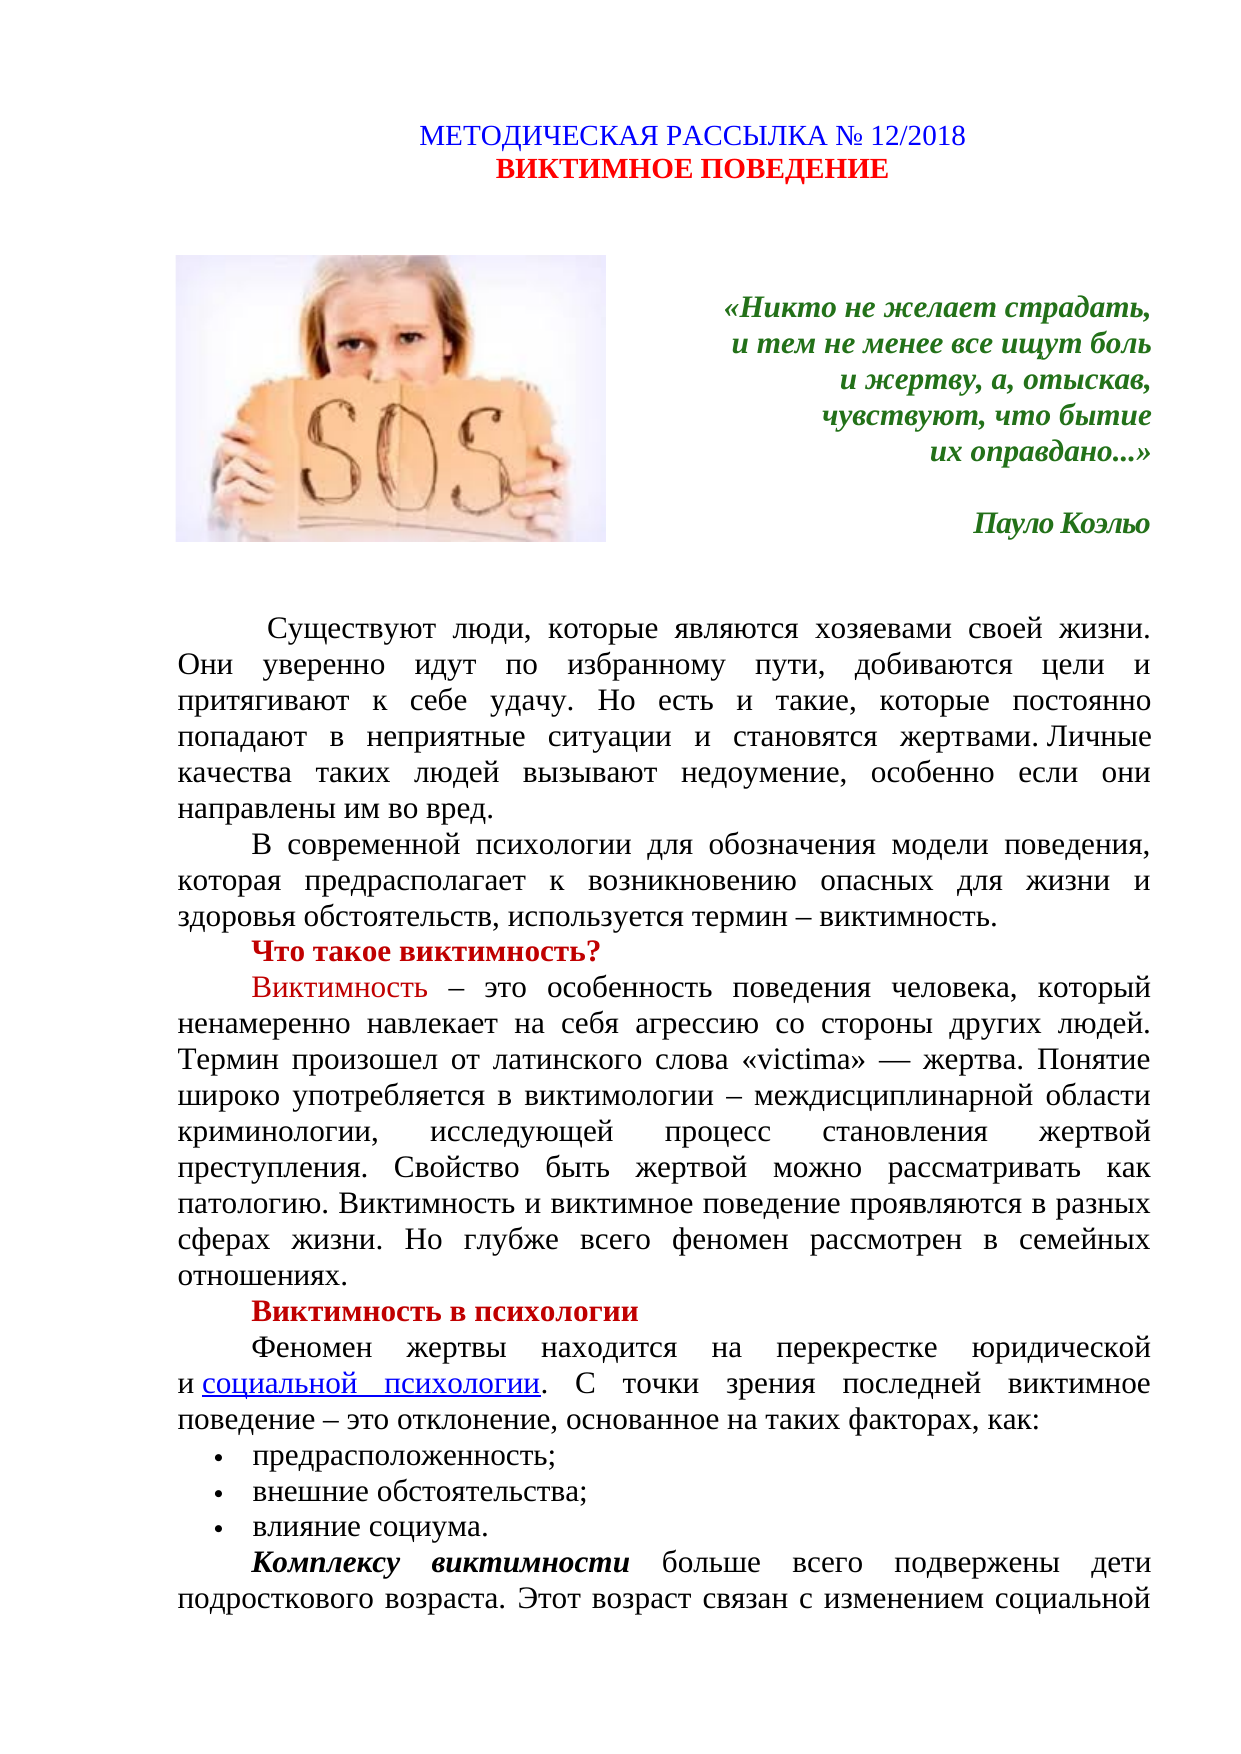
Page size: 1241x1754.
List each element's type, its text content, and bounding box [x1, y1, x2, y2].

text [177, 1544, 1152, 1616]
list внешние обстоятельства; [215, 1472, 1152, 1508]
text Феномен жертвы находится на перекрестке юридической и социальной психологии. С точки зрения последней виктимное поведение – это отклонение, основанное на таких факторах, как: [177, 1328, 1152, 1436]
text Виктимность – это особенность поведения человека, который ненамеренно навлекает на себя агрессию со стороны других людей. Термин произошел от латинского слова «victima» — жертва. Понятие широко употребляется в виктимологии – междисциплинарной области криминологии, исследующей процесс становления жертвой преступления. Свойство быть жертвой можно рассматривать как патологию. Виктимность и виктимное поведение проявляются в разных сферах жизни. Но глубже всего феномен рассмотрен в семейных отношениях. [177, 969, 1152, 1292]
text В современной психологии для обозначения модели поведения, которая предрасполагает к возникновению опасных для жизни и здоровья обстоятельств, используется термин – виктимность. [177, 825, 1152, 933]
text Виктимность в психологии [177, 1292, 1152, 1328]
text ВИКТИМНОЕ ПОВЕДЕНИЕ [177, 152, 1152, 185]
text Что такое виктимность? [177, 933, 1152, 969]
text Пауло Коэльо [606, 504, 1152, 540]
text «Никто не желает страдать, и тем не менее все ищут боль и жертву, а, отыскав, чувствуют, что бытие их оправдано...» [606, 288, 1152, 468]
list предрасположенность; [215, 1436, 1152, 1472]
list влияние социума. [215, 1508, 1152, 1544]
text Существуют люди, которые являются хозяевами своей жизни. Они уверенно идут по избранному пути, добиваются цели и притягивают к себе удачу. Но есть и такие, которые постоянно попадают в неприятные ситуации и становятся жертвами. Личные качества таких людей вызывают недоумение, особенно если они направлены им во вред. [177, 609, 1152, 825]
picture [175, 255, 606, 542]
text МЕТОДИЧЕСКАЯ РАССЫЛКА № 12/2018 [177, 118, 1152, 152]
